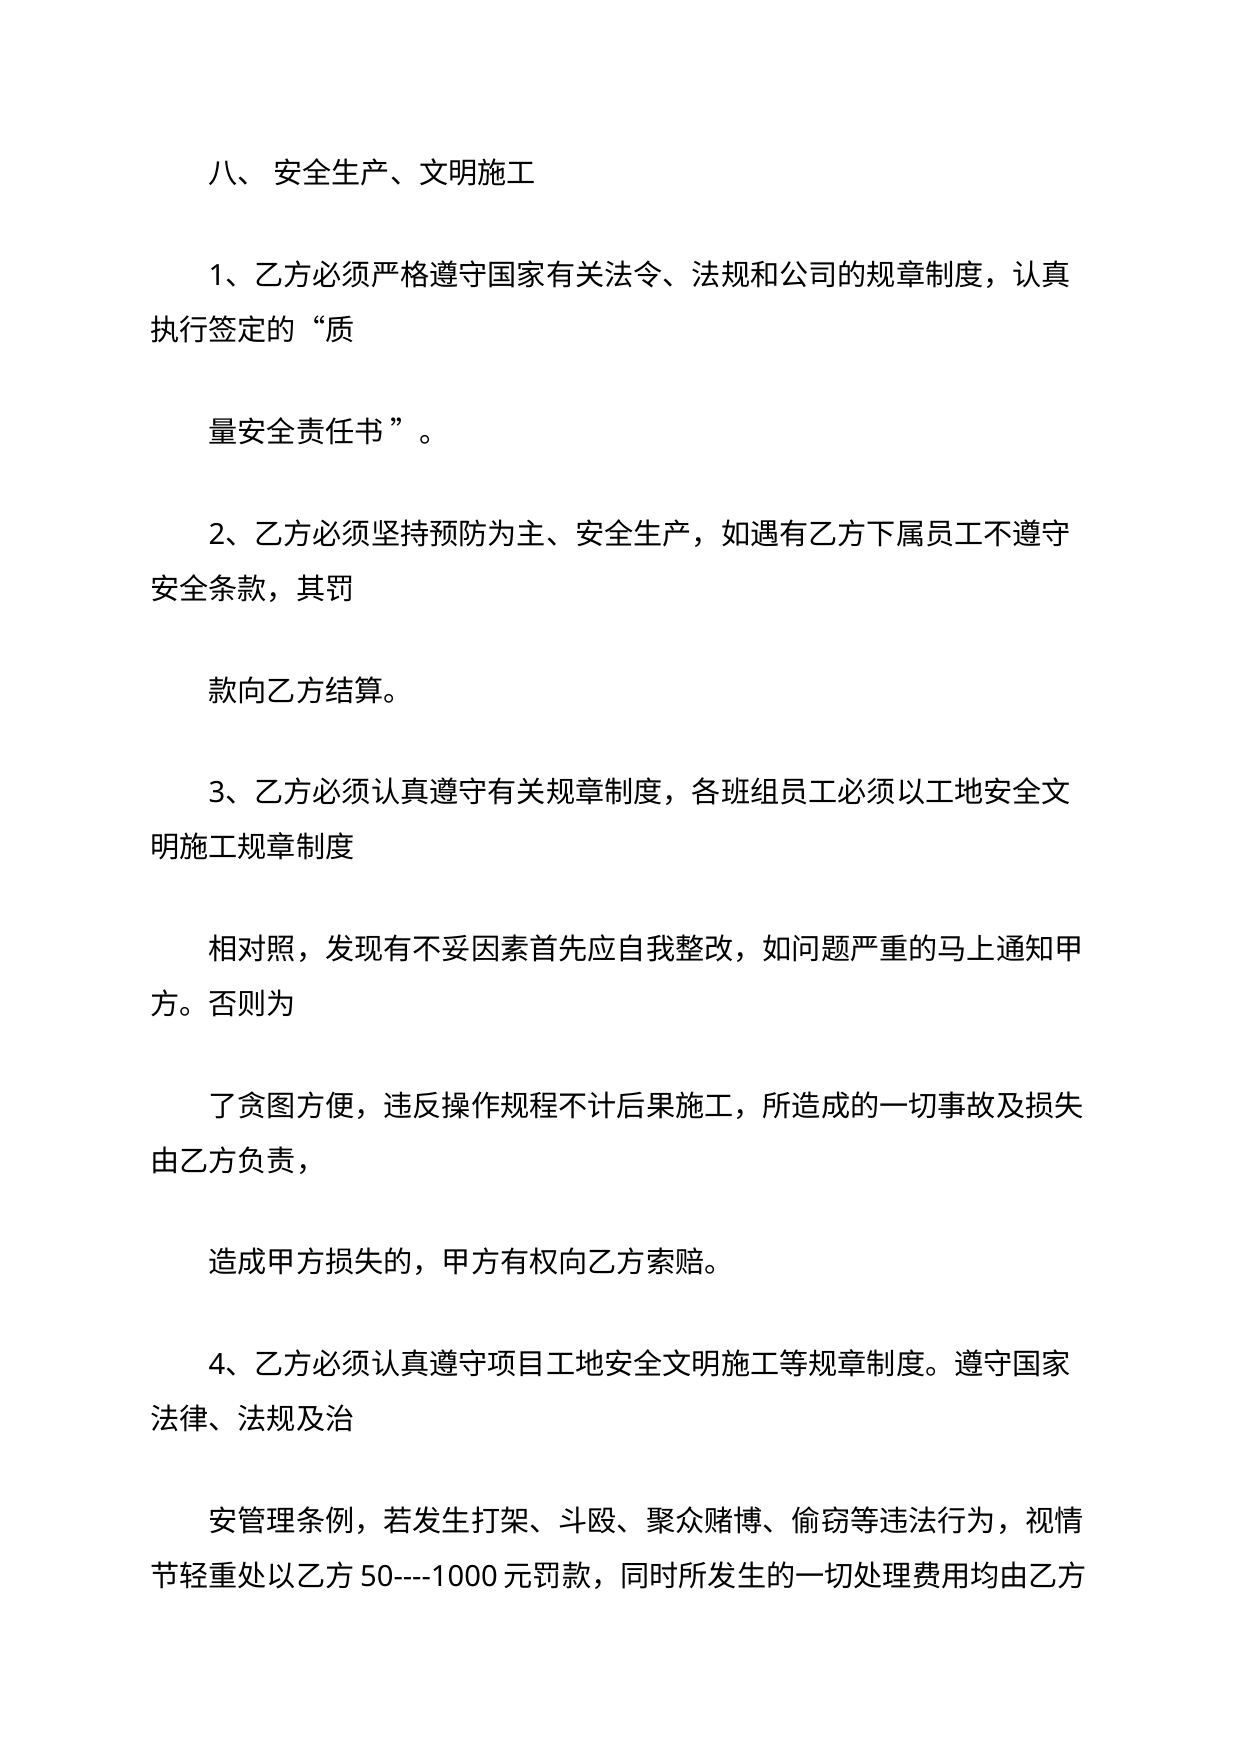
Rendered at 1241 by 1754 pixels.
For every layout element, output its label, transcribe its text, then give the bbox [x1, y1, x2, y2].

text 相对照，发现有不妥因素首先应自我整改，如问题严重的马上通知甲方。否则为 [150, 926, 1090, 1023]
text 款向乙方结算。 [150, 667, 1090, 709]
text 造成甲方损失的，甲方有权向乙方索赔。 [150, 1239, 1090, 1281]
text 1、乙方必须严格遵守国家有关法令、法规和公司的规章制度，认真执行签定的“质 [150, 252, 1090, 349]
text 3、乙方必须认真遵守有关规章制度，各班组员工必须以工地安全文明施工规章制度 [150, 769, 1090, 866]
text 4、乙方必须认真遵守项目工地安全文明施工等规章制度。遵守国家法律、法规及治 [150, 1341, 1090, 1438]
text 量安全责任书 ”。 [150, 408, 1090, 451]
text 了贪图方便，违反操作规程不计后果施工，所造成的一切事故及损失由乙方负责， [150, 1082, 1090, 1179]
text 2、乙方必须坚持预防为主、安全生产，如遇有乙方下属员工不遵守安全条款，其罚 [150, 510, 1090, 608]
text 八、 安全生产、文明施工 [150, 150, 1090, 192]
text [150, 1497, 1090, 1595]
